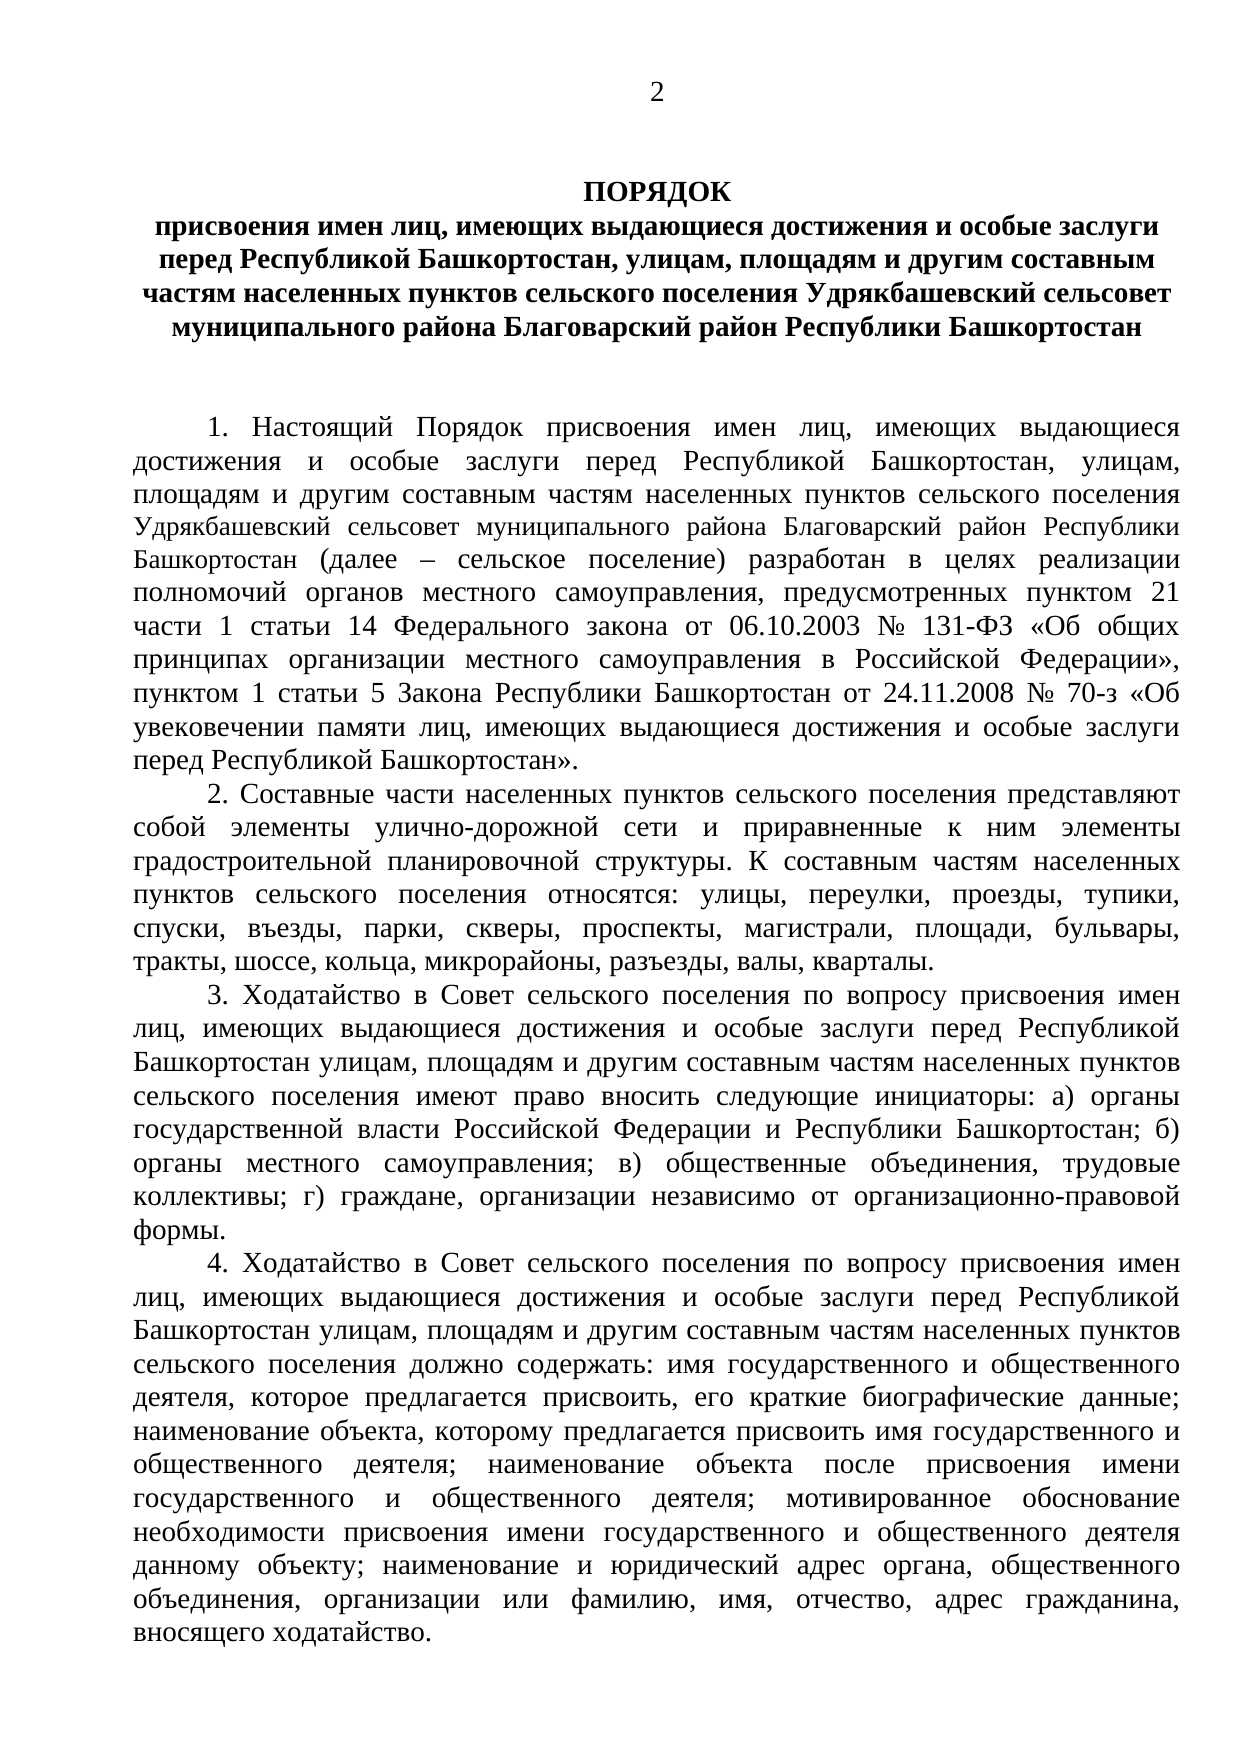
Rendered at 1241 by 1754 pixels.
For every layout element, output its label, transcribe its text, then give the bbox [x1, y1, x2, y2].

text 3. Ходатайство в Совет сельского поселения по вопросу присвоения имен лиц, имеющих выдающиеся достижения и особые заслуги перед Республикой Башкортостан улицам, площадям и другим составным частям населенных пунктов сельского поселения имеют право вносить следующие инициаторы: а) органы государственной власти Российской Федерации и Республики Башкортостан; б) органы местного самоуправления; в) общественные объединения, трудовые коллективы; г) граждане, организации независимо от организационно-правовой формы. [133, 977, 1181, 1245]
text 1. Настоящий Порядок присвоения имен лиц, имеющих выдающиеся достижения и особые заслуги перед Республикой Башкортостан, улицам, площадям и другим составным частям населенных пунктов сельского поселения Удрякбашевский сельсовет муниципального района Благоварский район Республики Башкортостан (далее – сельское поселение) разработан в целях реализации полномочий органов местного самоуправления, предусмотренных пунктом 21 части 1 статьи 14 Федерального закона от 06.10.2003 № 131-ФЗ «Об общих принципах организации местного самоуправления в Российской Федерации», пунктом 1 статьи 5 Закона Республики Башкортостан от 24.11.2008 № 70-з «Об увековечении памяти лиц, имеющих выдающиеся достижения и особые заслуги перед Республикой Башкортостан». [133, 409, 1181, 776]
text присвоения имен лиц, имеющих выдающиеся достижения и особые заслуги перед Республикой Башкортостан, улицам, площадям и другим составным частям населенных пунктов сельского поселения Удрякбашевский сельсовет муниципального района Благоварский район Республики Башкортостан [133, 208, 1181, 342]
text 4. Ходатайство в Совет сельского поселения по вопросу присвоения имен лиц, имеющих выдающиеся достижения и особые заслуги перед Республикой Башкортостан улицам, площадям и другим составным частям населенных пунктов сельского поселения должно содержать: имя государственного и общественного деятеля, которое предлагается присвоить, его краткие биографические данные; наименование объекта, которому предлагается присвоить имя государственного и общественного деятеля; наименование объекта после присвоения имени государственного и общественного деятеля; мотивированное обоснование необходимости присвоения имени государственного и общественного деятеля данному объекту; наименование и юридический адрес органа, общественного объединения, организации или фамилию, имя, отчество, адрес гражданина, вносящего ходатайство. [133, 1245, 1181, 1648]
text 2. Составные части населенных пунктов сельского поселения представляют собой элементы улично-дорожной сети и приравненные к ним элементы градостроительной планировочной структуры. К составным частям населенных пунктов сельского поселения относятся: улицы, переулки, проезды, тупики, спуски, въезды, парки, скверы, проспекты, магистрали, площади, бульвары, тракты, шоссе, кольца, микрорайоны, разъезды, валы, кварталы. [133, 776, 1181, 977]
text ПОРЯДОК [133, 174, 1181, 208]
